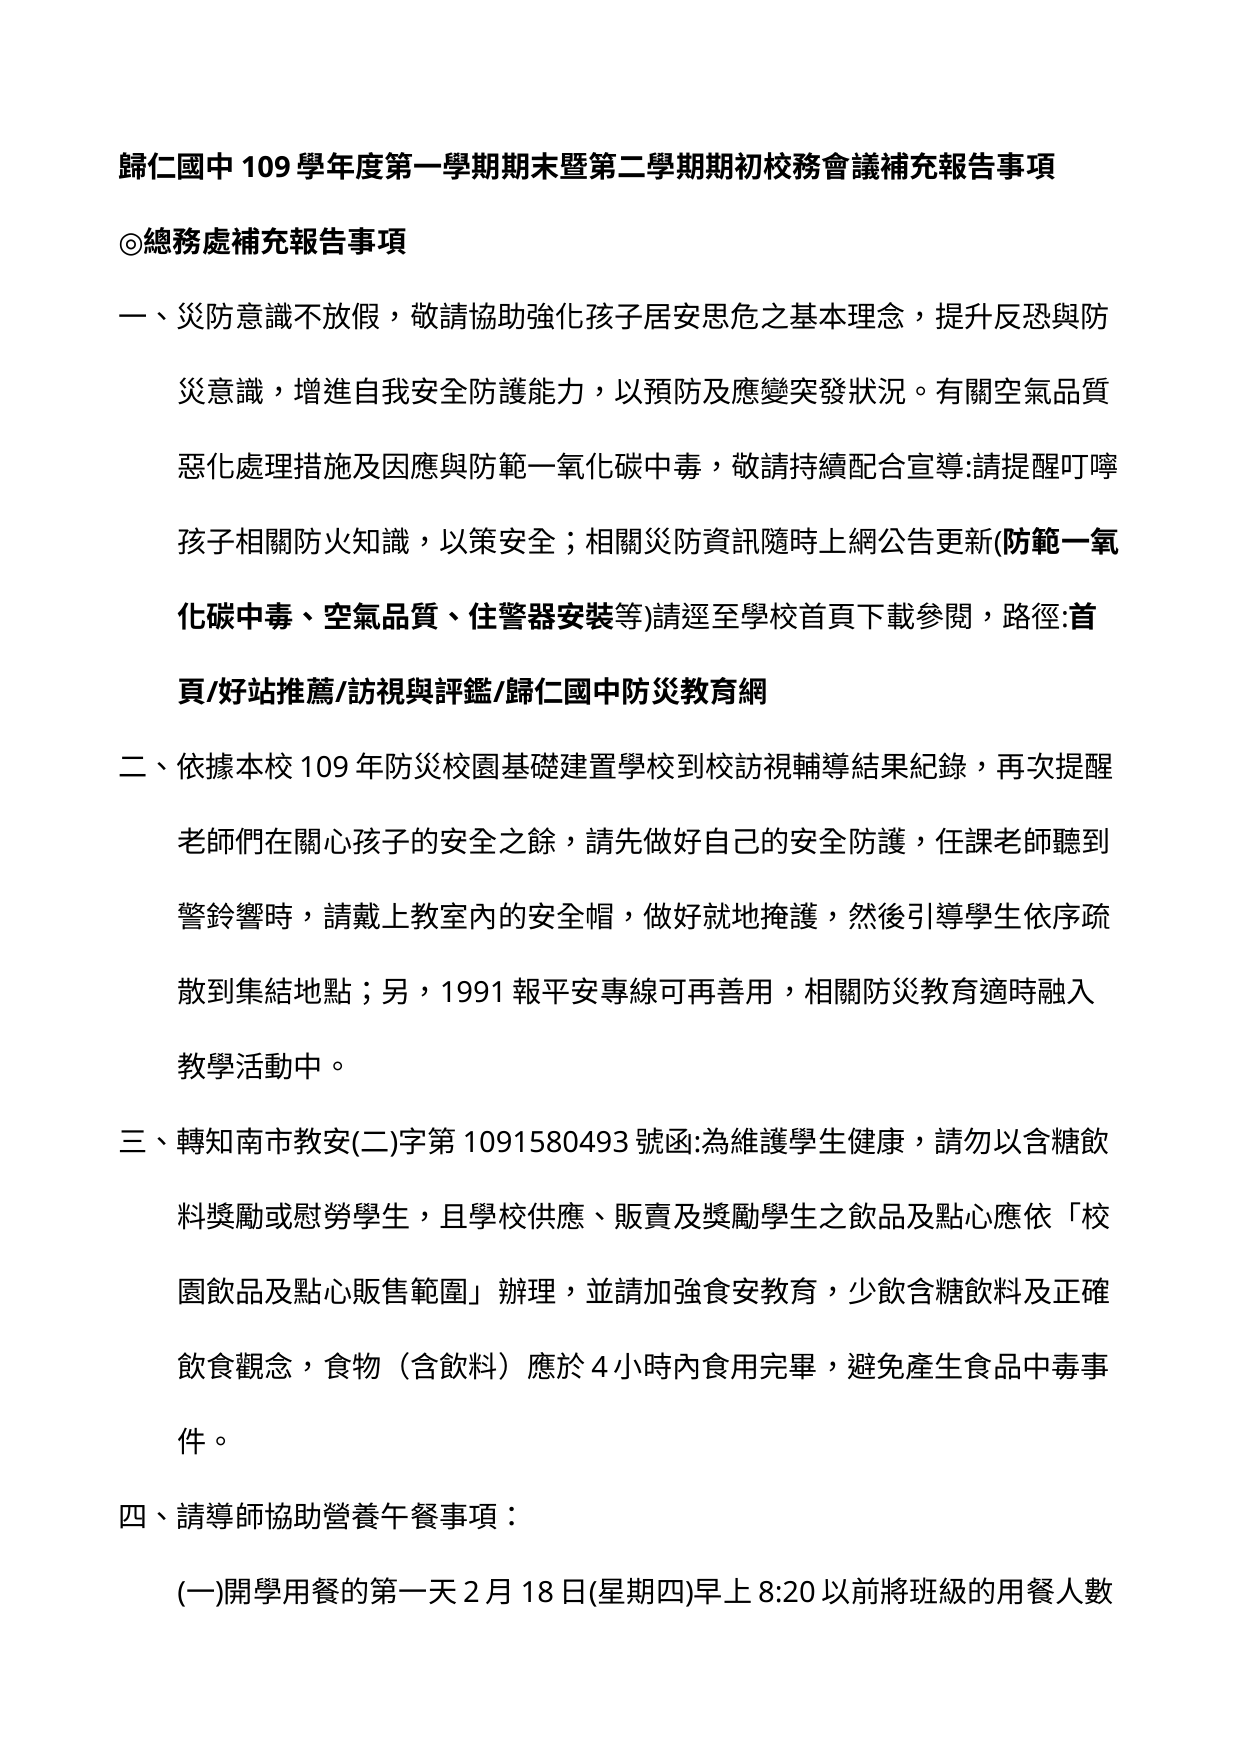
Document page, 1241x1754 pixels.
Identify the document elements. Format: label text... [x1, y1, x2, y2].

text ◎總務處補充報告事項 [118, 202, 1122, 277]
text 二、依據本校109年防災校園基礎建置學校到校訪視輔導結果紀錄，再次提醒老師們在關心孩子的安全之餘，請先做好自己的安全防護，任課老師聽到警鈴響時，請戴上教室內的安全帽，做好就地掩護，然後引導學生依序疏散到集結地點；另，1991報平安專線可再善用，相關防災教育適時融入教學活動中。 [118, 727, 1122, 1102]
text 四、請導師協助營養午餐事項： [118, 1477, 1122, 1552]
text 歸仁國中109學年度第一學期期末暨第二學期期初校務會議補充報告事項 [118, 127, 1122, 202]
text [177, 1552, 1122, 1627]
text 三、轉知南市教安(二)字第1091580493號函:為維護學生健康，請勿以含糖飲料獎勵或慰勞學生，且學校供應、販賣及獎勵學生之飲品及點心應依「校園飲品及點心販售範圍」辦理，並請加強食安教育，少飲含糖飲料及正確飲食觀念，食物（含飲料）應於4小時內食用完畢，避免產生食品中毒事件。 [118, 1102, 1122, 1477]
text 一、災防意識不放假，敬請協助強化孩子居安思危之基本理念，提升反恐與防災意識，增進自我安全防護能力，以預防及應變突發狀況。有關空氣品質惡化處理措施及因應與防範一氧化碳中毒，敬請持續配合宣導:請提醒叮嚀孩子相關防火知識，以策安全；相關災防資訊隨時上網公告更新(防範一氧化碳中毒、空氣品質、住警器安裝等)請逕至學校首頁下載參閱，路徑:首頁/好站推薦/訪視與評鑑/歸仁國中防災教育網 [118, 277, 1122, 727]
